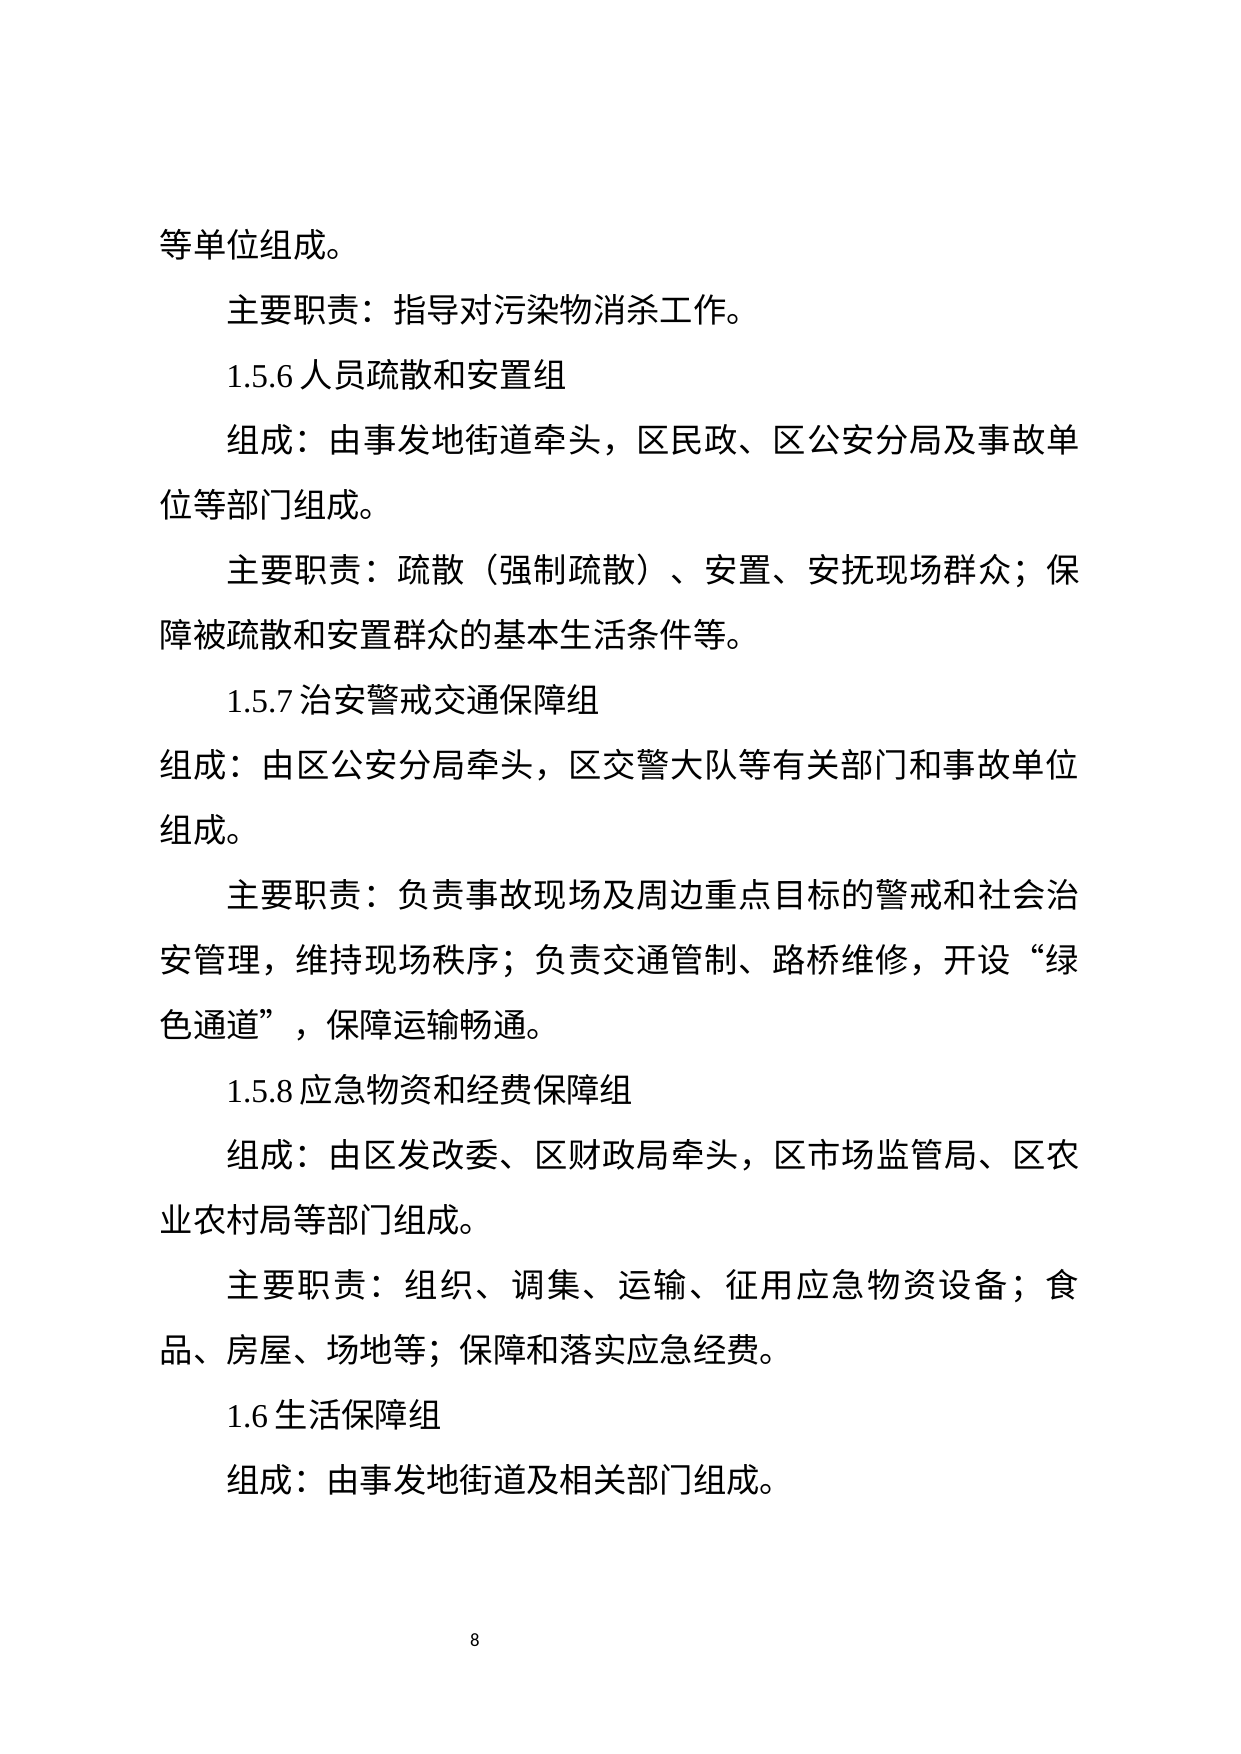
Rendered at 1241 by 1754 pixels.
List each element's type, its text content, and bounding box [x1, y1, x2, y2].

text 组成：由区公安分局牵头，区交警大队等有关部门和事故单位组成。 [159, 731, 1081, 861]
text 组成：由事发地街道牵头，区民政、区公安分局及事故单位等部门组成。 [159, 406, 1081, 536]
text 主要职责：疏散（强制疏散）、安置、安抚现场群众；保障被疏散和安置群众的基本生活条件等。 [159, 536, 1081, 666]
text 1.5.8应急物资和经费保障组 [159, 1056, 1081, 1121]
text 主要职责：负责事故现场及周边重点目标的警戒和社会治安管理，维持现场秩序；负责交通管制、路桥维修，开设“绿色通道”，保障运输畅通。 [159, 861, 1081, 1056]
text 1.6生活保障组 [159, 1381, 1081, 1446]
text 主要职责：指导对污染物消杀工作。 [159, 276, 1081, 341]
text 组成：由区发改委、区财政局牵头，区市场监管局、区农业农村局等部门组成。 [159, 1121, 1081, 1251]
text 1.5.7治安警戒交通保障组 [159, 666, 1081, 731]
list 1.5.6人员疏散和安置组 [159, 341, 1081, 406]
text 组成：由事发地街道及相关部门组成。 [159, 1446, 1081, 1511]
text 主要职责：组织、调集、运输、征用应急物资设备；食品、房屋、场地等；保障和落实应急经费。 [159, 1251, 1081, 1381]
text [159, 211, 1081, 276]
